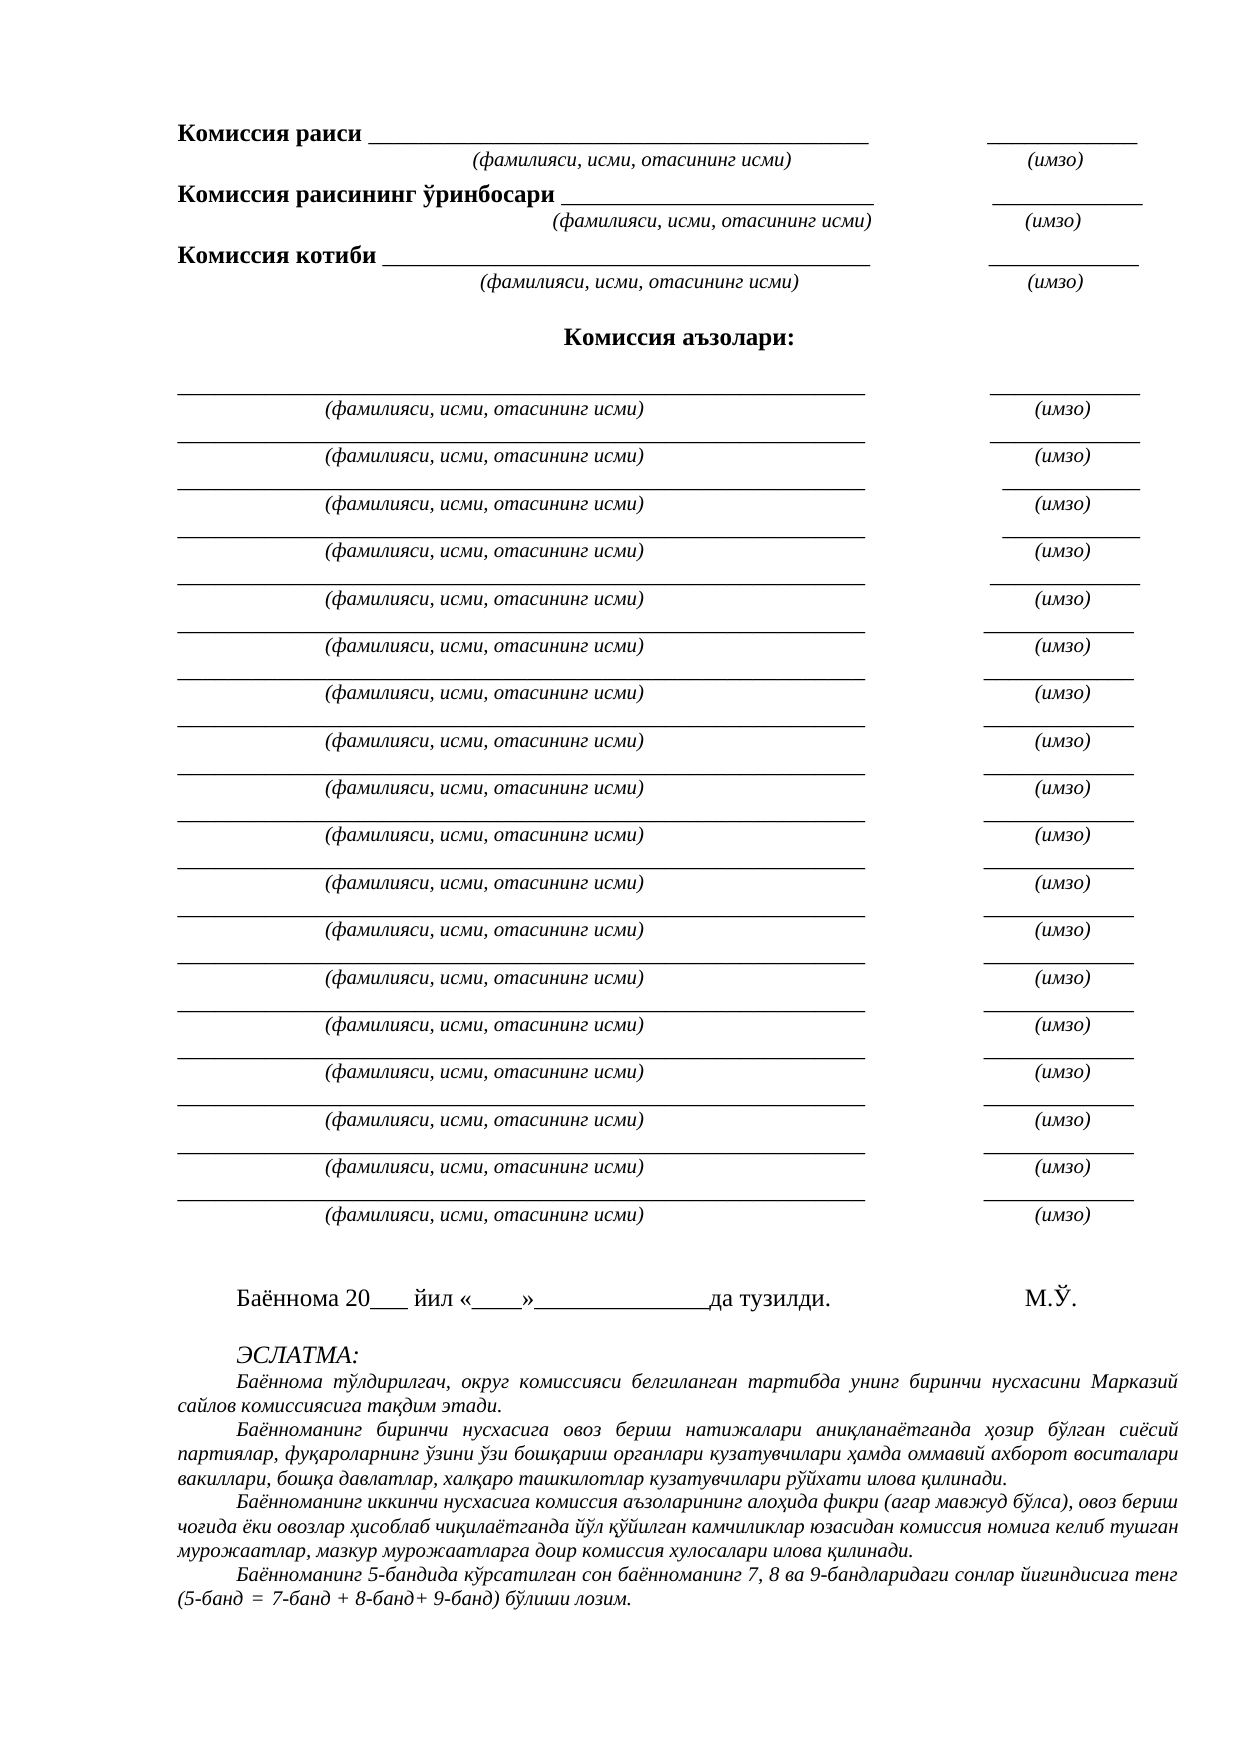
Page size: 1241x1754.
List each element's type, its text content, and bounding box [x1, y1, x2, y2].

text _______________________________________________________ ____________ [177, 704, 1181, 730]
text (фамилияси, исми, отасининг исми) (имзо) [325, 777, 1181, 799]
text (фамилияси, исми, отасининг исми) (имзо) [177, 147, 1152, 171]
text Баённоманинг 5-бандида кўрсатилган сон баённоманинг 7, 8 ва 9-бандларидаги сонлар йиғиндисига тенг (5-банд = 7-банд + 8-банд+ 9-банд) бўлиши лозим. [177, 1562, 1181, 1610]
text (фамилияси, исми, отасининг исми) (имзо) [325, 967, 1181, 988]
text (фамилияси, исми, отасининг исми) (имзо) [177, 208, 1152, 232]
text (фамилияси, исми, отасининг исми) (имзо) [325, 872, 1181, 894]
text (фамилияси, исми, отасининг исми) (имзо) [325, 540, 1181, 562]
text Баённома тўлдирилгач, округ комиссияси белгиланган тартибда унинг биринчи нусхасини Марказий сайлов комиссиясига тақдим этади. [177, 1369, 1181, 1417]
text (фамилияси, исми, отасининг исми) (имзо) [325, 398, 1181, 420]
text _______________________________________________________ ____________ [177, 1083, 1181, 1109]
text Комиссия аъзолари: [177, 322, 1181, 351]
text (фамилияси, исми, отасининг исми) (имзо) [177, 269, 1152, 293]
text _______________________________________________________ ____________ [177, 894, 1181, 919]
text _______________________________________________________ ____________ [177, 420, 1181, 446]
text (фамилияси, исми, отасининг исми) (имзо) [325, 1156, 1181, 1178]
text _______________________________________________________ ____________ [177, 562, 1181, 588]
text _______________________________________________________ ____________ [177, 372, 1181, 398]
text _______________________________________________________ ____________ [177, 751, 1181, 777]
text _______________________________________________________ ____________ [177, 657, 1181, 682]
text (фамилияси, исми, отасининг исми) (имзо) [325, 635, 1181, 657]
text _______________________________________________________ ____________ [177, 846, 1181, 872]
text _______________________________________________________ ____________ [177, 941, 1181, 967]
text (фамилияси, исми, отасининг исми) (имзо) [325, 825, 1181, 846]
text (фамилияси, исми, отасининг исми) (имзо) [325, 588, 1181, 609]
text (фамилияси, исми, отасининг исми) (имзо) [325, 730, 1181, 751]
text ЭСЛАТМА: [177, 1340, 1152, 1369]
text (фамилияси, исми, отасининг исми) (имзо) [325, 446, 1181, 467]
text _______________________________________________________ ____________ [177, 1178, 1181, 1204]
text Комиссия раисининг ўринбосари _________________________ ____________ [177, 179, 1152, 208]
text _______________________________________________________ ____________ [177, 1131, 1181, 1156]
text (фамилияси, исми, отасининг исми) (имзо) [325, 682, 1181, 704]
text (фамилияси, исми, отасининг исми) (имзо) [325, 1204, 1181, 1225]
text Баённоманинг биринчи нусхасига овоз бериш натижалари аниқланаётганда ҳозир бўлган сиёсий партиялар, фуқароларнинг ўзини ўзи бошқариш органлари кузатувчилари ҳамда оммавий ахборот воситалари вакиллари, бошқа давлатлар, халқаро ташкилотлар кузатувчилари рўйхати илова қилинади. [177, 1417, 1181, 1489]
text Комиссия раиси ________________________________________ ____________ [177, 118, 1152, 147]
text (фамилияси, исми, отасининг исми) (имзо) [325, 1109, 1181, 1131]
text (фамилияси, исми, отасининг исми) (имзо) [325, 919, 1181, 941]
text _______________________________________________________ ___________ [177, 467, 1181, 493]
text _______________________________________________________ ____________ [177, 609, 1181, 635]
text _______________________________________________________ ____________ [177, 799, 1181, 825]
text (фамилияси, исми, отасининг исми) (имзо) [325, 1062, 1181, 1083]
text Баённоманинг иккинчи нусхасига комиссия аъзоларининг алоҳида фикри (агар мавжуд бўлса), овоз бериш чоғида ёки овозлар ҳисоблаб чиқилаётганда йўл қўйилган камчиликлар юзасидан комиссия номига келиб тушган мурожаатлар, мазкур мурожаатларга доир комиссия хулосалари илова қилинади. [177, 1489, 1181, 1562]
text (фамилияси, исми, отасининг исми) (имзо) [325, 1014, 1181, 1036]
text Комиссия котиби _______________________________________ ____________ [177, 240, 1152, 269]
text _______________________________________________________ ____________ [177, 988, 1181, 1014]
text (фамилияси, исми, отасининг исми) (имзо) [325, 493, 1181, 514]
text _______________________________________________________ ____________ [177, 1036, 1181, 1062]
text _______________________________________________________ ___________ [177, 514, 1181, 540]
text Баённома 20___ йил «____»______________да тузилди. М.Ў. [177, 1283, 1181, 1312]
